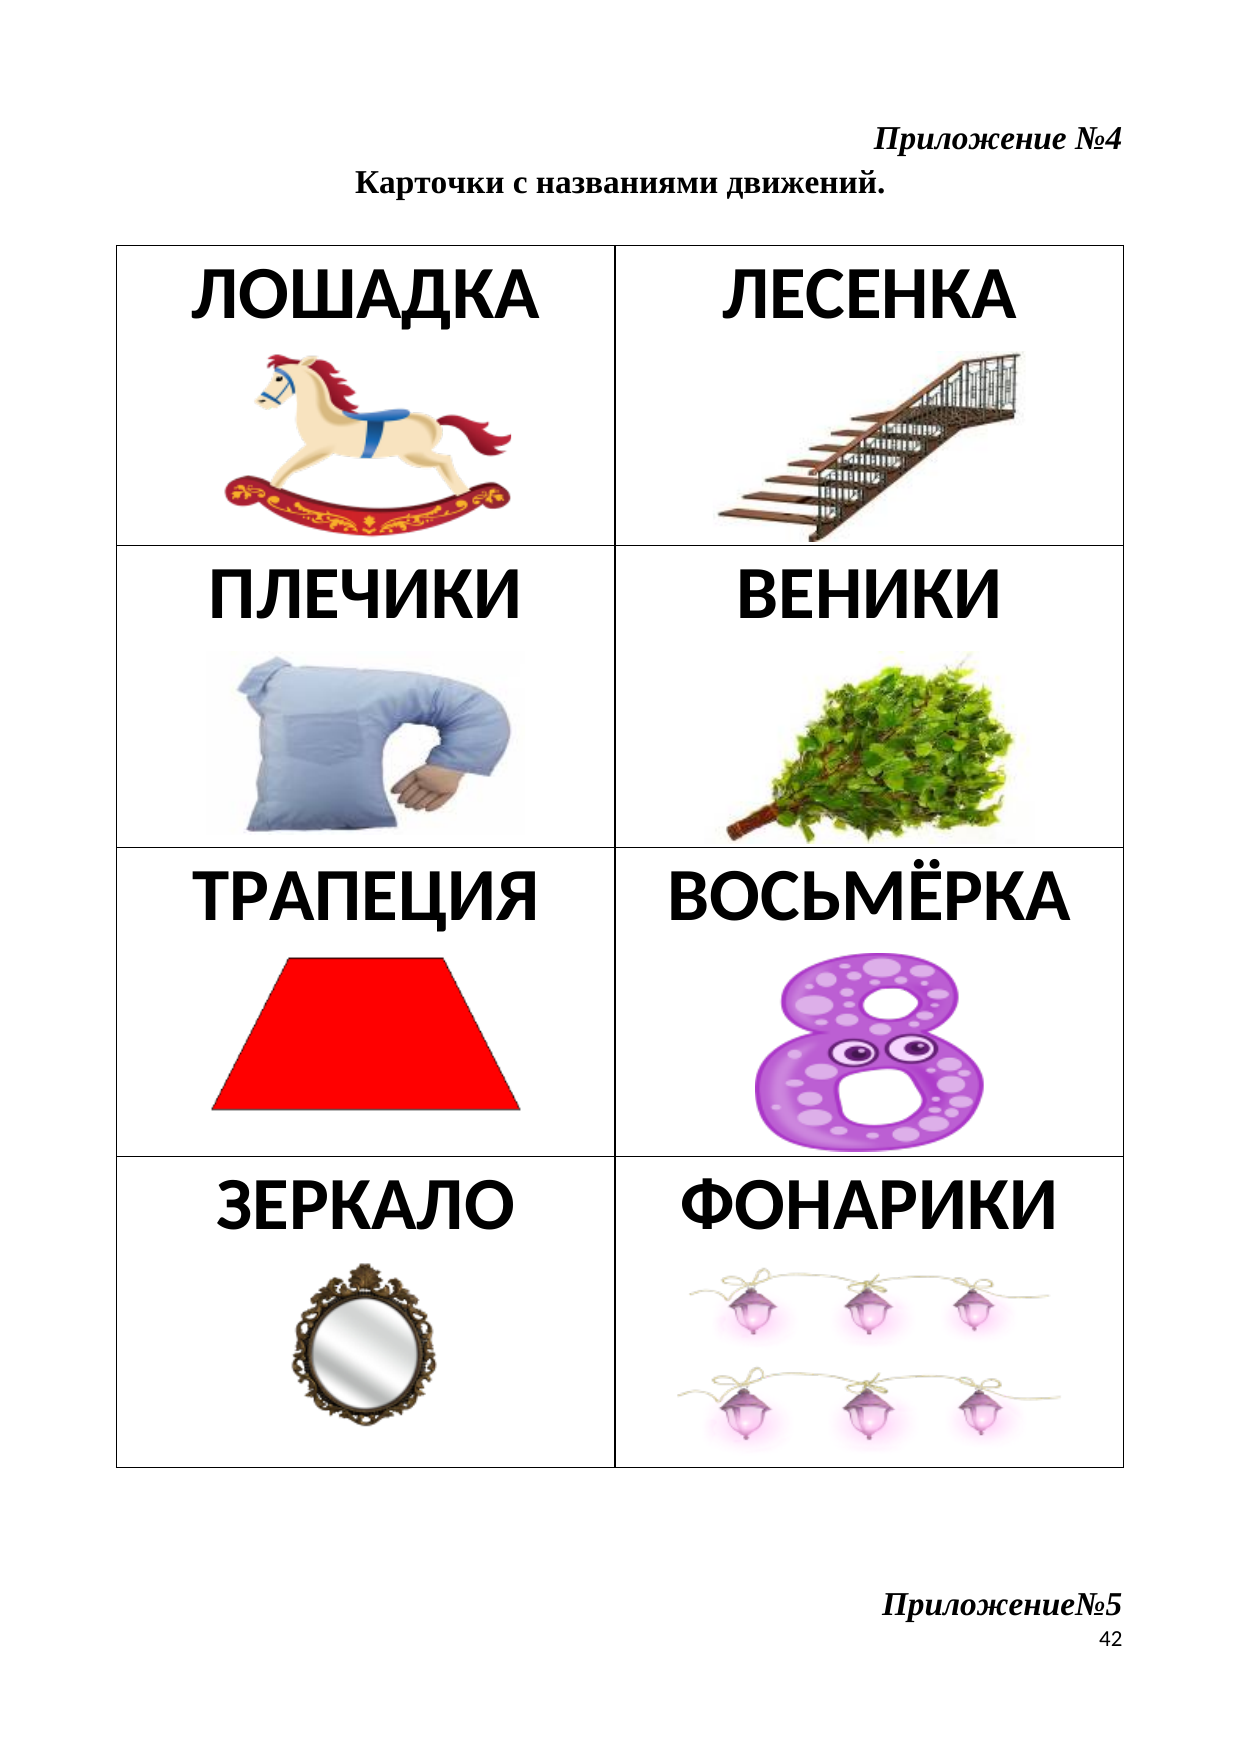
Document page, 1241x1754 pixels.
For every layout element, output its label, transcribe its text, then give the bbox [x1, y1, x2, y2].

table_cell ТРАПЕЦИЯ [117, 848, 614, 1156]
table_cell ПЛЕЧИКИ [117, 546, 614, 847]
table_cell ВОСЬМЁРКА [616, 848, 1123, 1156]
table_header ЛЕСЕНКА [616, 246, 1123, 545]
table_cell ВЕНИКИ [616, 546, 1123, 847]
picture [712, 351, 1027, 542]
text Приложение №4 [118, 118, 1122, 156]
text Карточки с названиями движений. [118, 162, 1122, 201]
table_cell ЗЕРКАЛО [117, 1157, 614, 1467]
text Приложение№5 [118, 1584, 1122, 1622]
picture [682, 1262, 1057, 1357]
table_cell ФОНАРИКИ [616, 1157, 1123, 1467]
picture [703, 651, 1035, 844]
picture [220, 351, 512, 542]
picture [755, 953, 984, 1152]
picture [287, 1262, 445, 1428]
picture [206, 651, 526, 835]
picture [670, 1360, 1069, 1464]
picture [207, 953, 524, 1114]
table_header ЛОШАДКА [117, 246, 614, 545]
